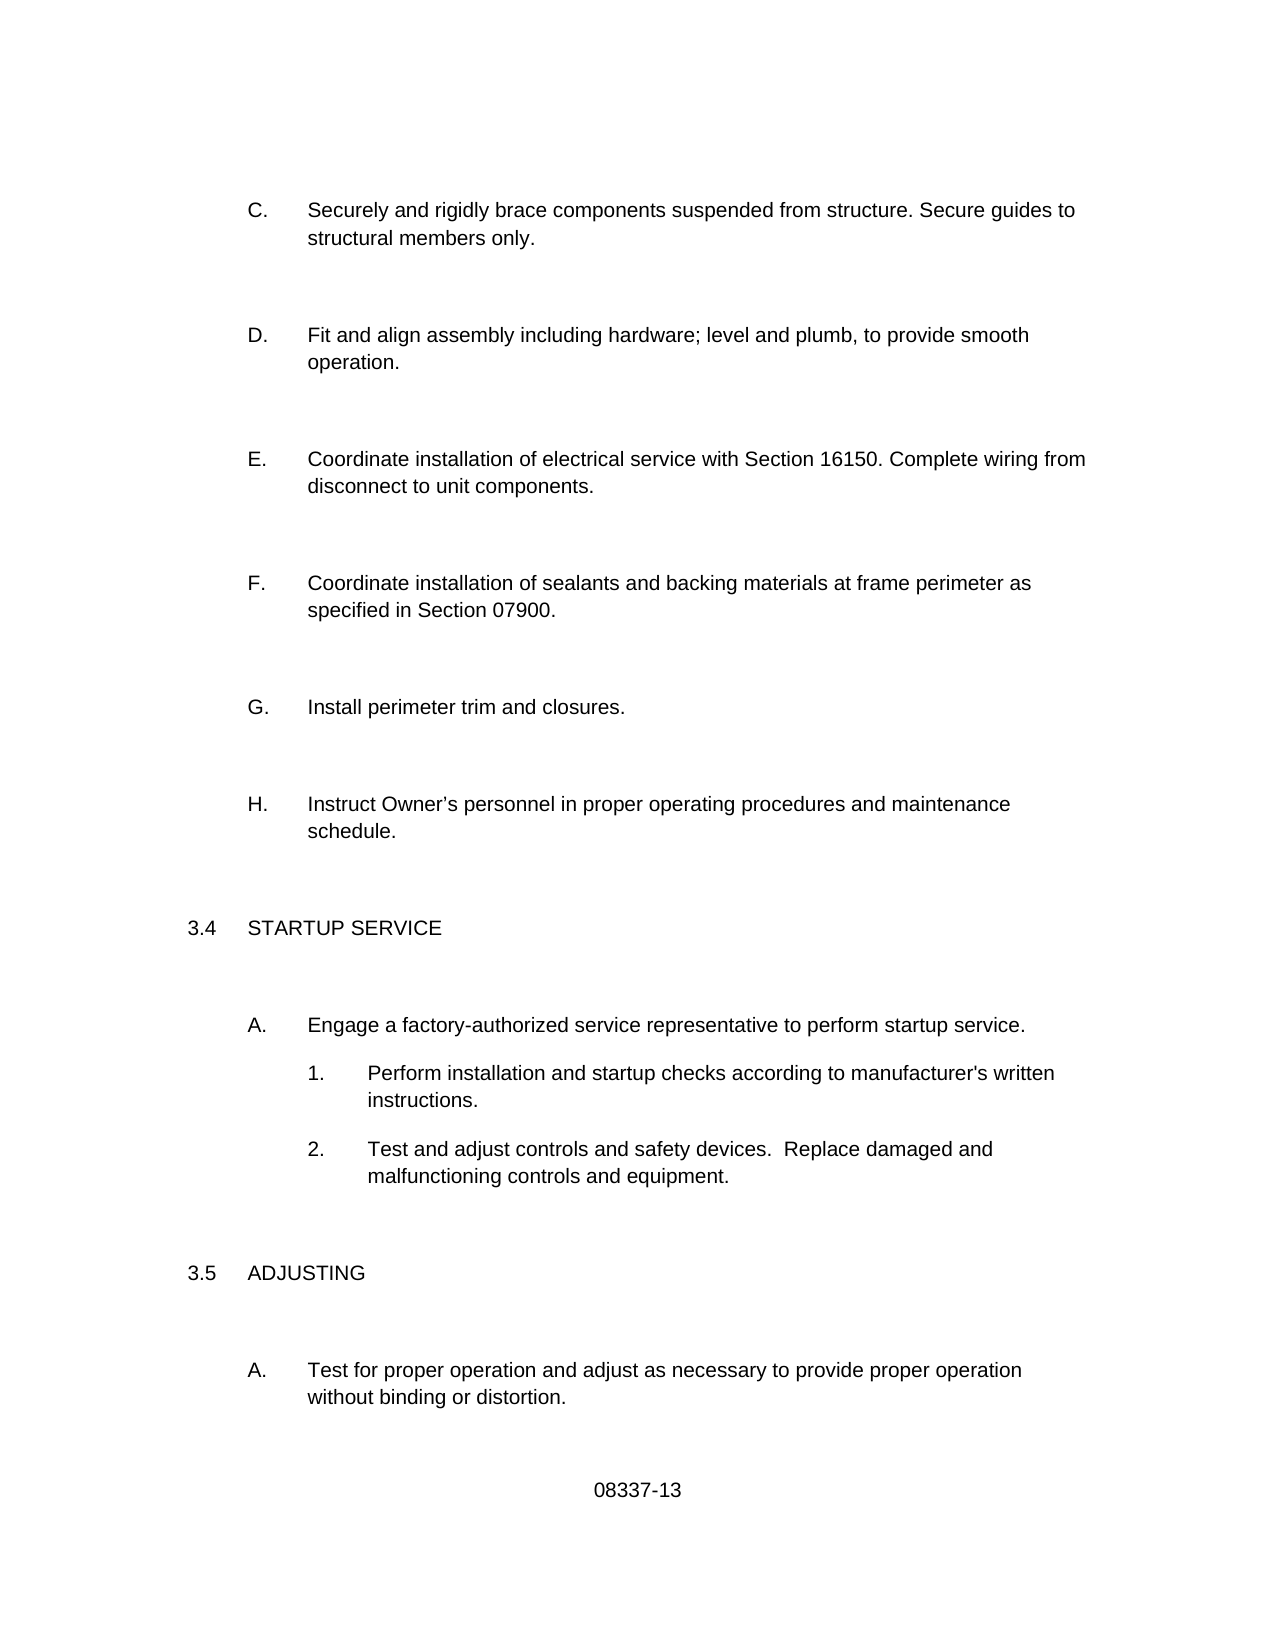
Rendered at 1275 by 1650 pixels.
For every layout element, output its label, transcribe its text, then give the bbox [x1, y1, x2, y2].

text Coordinate installation of sealants and backing materials at frame perimeter as specified in Section 07900. [247, 571, 1087, 622]
text Test for proper operation and adjust as necessary to provide proper operation without binding or distortion. [247, 1357, 1087, 1409]
text Install perimeter trim and closures. [247, 695, 1087, 719]
text Fit and align assembly including hardware; level and plumb, to provide smooth operation. [247, 322, 1087, 374]
text Securely and rigidly brace components suspended from structure. Secure guides to structural members only. [247, 198, 1087, 250]
text Instruct Owner’s personnel in proper operating procedures and maintenance schedule. [247, 792, 1087, 843]
text Test and adjust controls and safety devices. Replace damaged and malfunctioning controls and equipment. [307, 1137, 1087, 1188]
text STARTUP SERVICE [187, 916, 1087, 940]
text Perform installation and startup checks according to manufacturer's written instructions. [307, 1061, 1087, 1112]
text Engage a factory-authorized service representative to perform startup service. [247, 1012, 1087, 1036]
text Coordinate installation of electrical service with Section 16150. Complete wiring from disconnect to unit components. [247, 447, 1087, 498]
text ADJUSTING [187, 1261, 1087, 1285]
